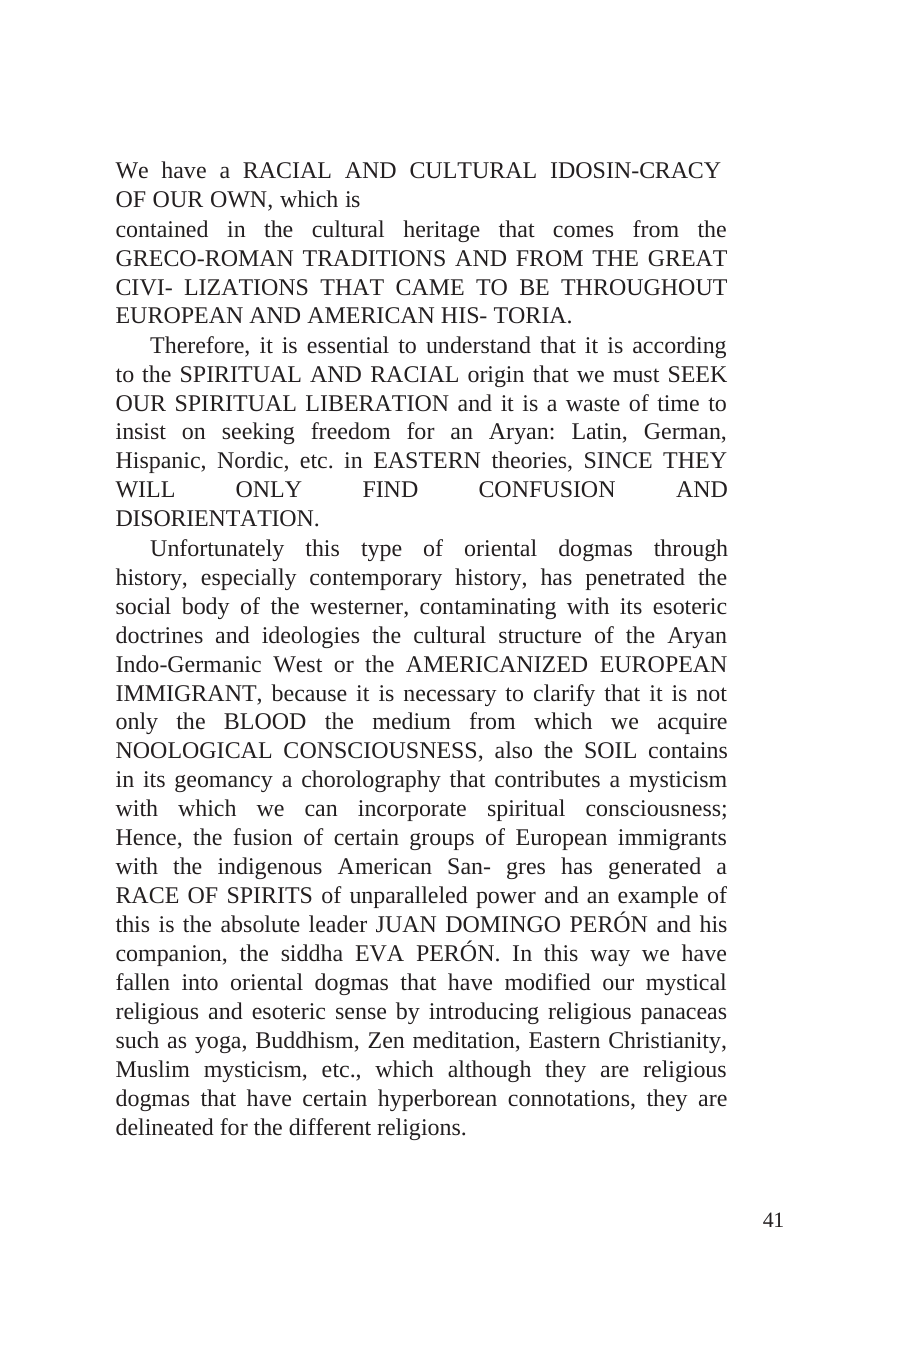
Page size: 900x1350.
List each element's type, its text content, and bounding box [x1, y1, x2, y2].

text We have a RACIAL AND CULTURAL IDOSIN-CRACY [115, 156, 812, 184]
text OF OUR OWN, which is [115, 185, 812, 213]
text Unfortunately this type of oriental dogmas through history, especially contemporary history, has penetrated the social body of the westerner, contaminating with its esoteric doctrines and ideologies the cultural structure of the Aryan Indo-Germanic West or the AMERICANIZED EUROPEAN IMMIGRANT, because it is necessary to clarify that it is not only the BLOOD the medium from which we acquire NOOLOGICAL CONSCIOUSNESS, also the SOIL contains in its geomancy a chorolography that contributes a mysticism with which we can incorporate spiritual consciousness; Hence, the fusion of certain groups of European immigrants with the indigenous American San- gres has generated a RACE OF SPIRITS of unparalleled power and an example of this is the absolute leader JUAN DOMINGO PERÓN and his companion, the siddha EVA PERÓN. In this way we have fallen into oriental dogmas that have modified our mystical religious and esoteric sense by introducing religious panaceas such as yoga, Buddhism, Zen meditation, Eastern Christianity, Muslim mysticism, etc., which although they are religious dogmas that have certain hyperborean connotations, they are delineated for the different religions. [115, 534, 728, 1141]
text contained in the cultural heritage that comes from the GRECO-ROMAN TRADITIONS AND FROM THE GREAT CIVI- LIZATIONS THAT CAME TO BE THROUGHOUT EUROPEAN AND AMERICAN HIS- TORIA. [115, 215, 728, 329]
text Therefore, it is essential to understand that it is according to the SPIRITUAL AND RACIAL origin that we must SEEK OUR SPIRITUAL LIBERATION and it is a waste of time to insist on seeking freedom for an Aryan: Latin, German, Hispanic, Nordic, etc. in EASTERN theories, SINCE THEY WILL ONLY FIND CONFUSION AND DISORIENTATION. [115, 331, 728, 532]
